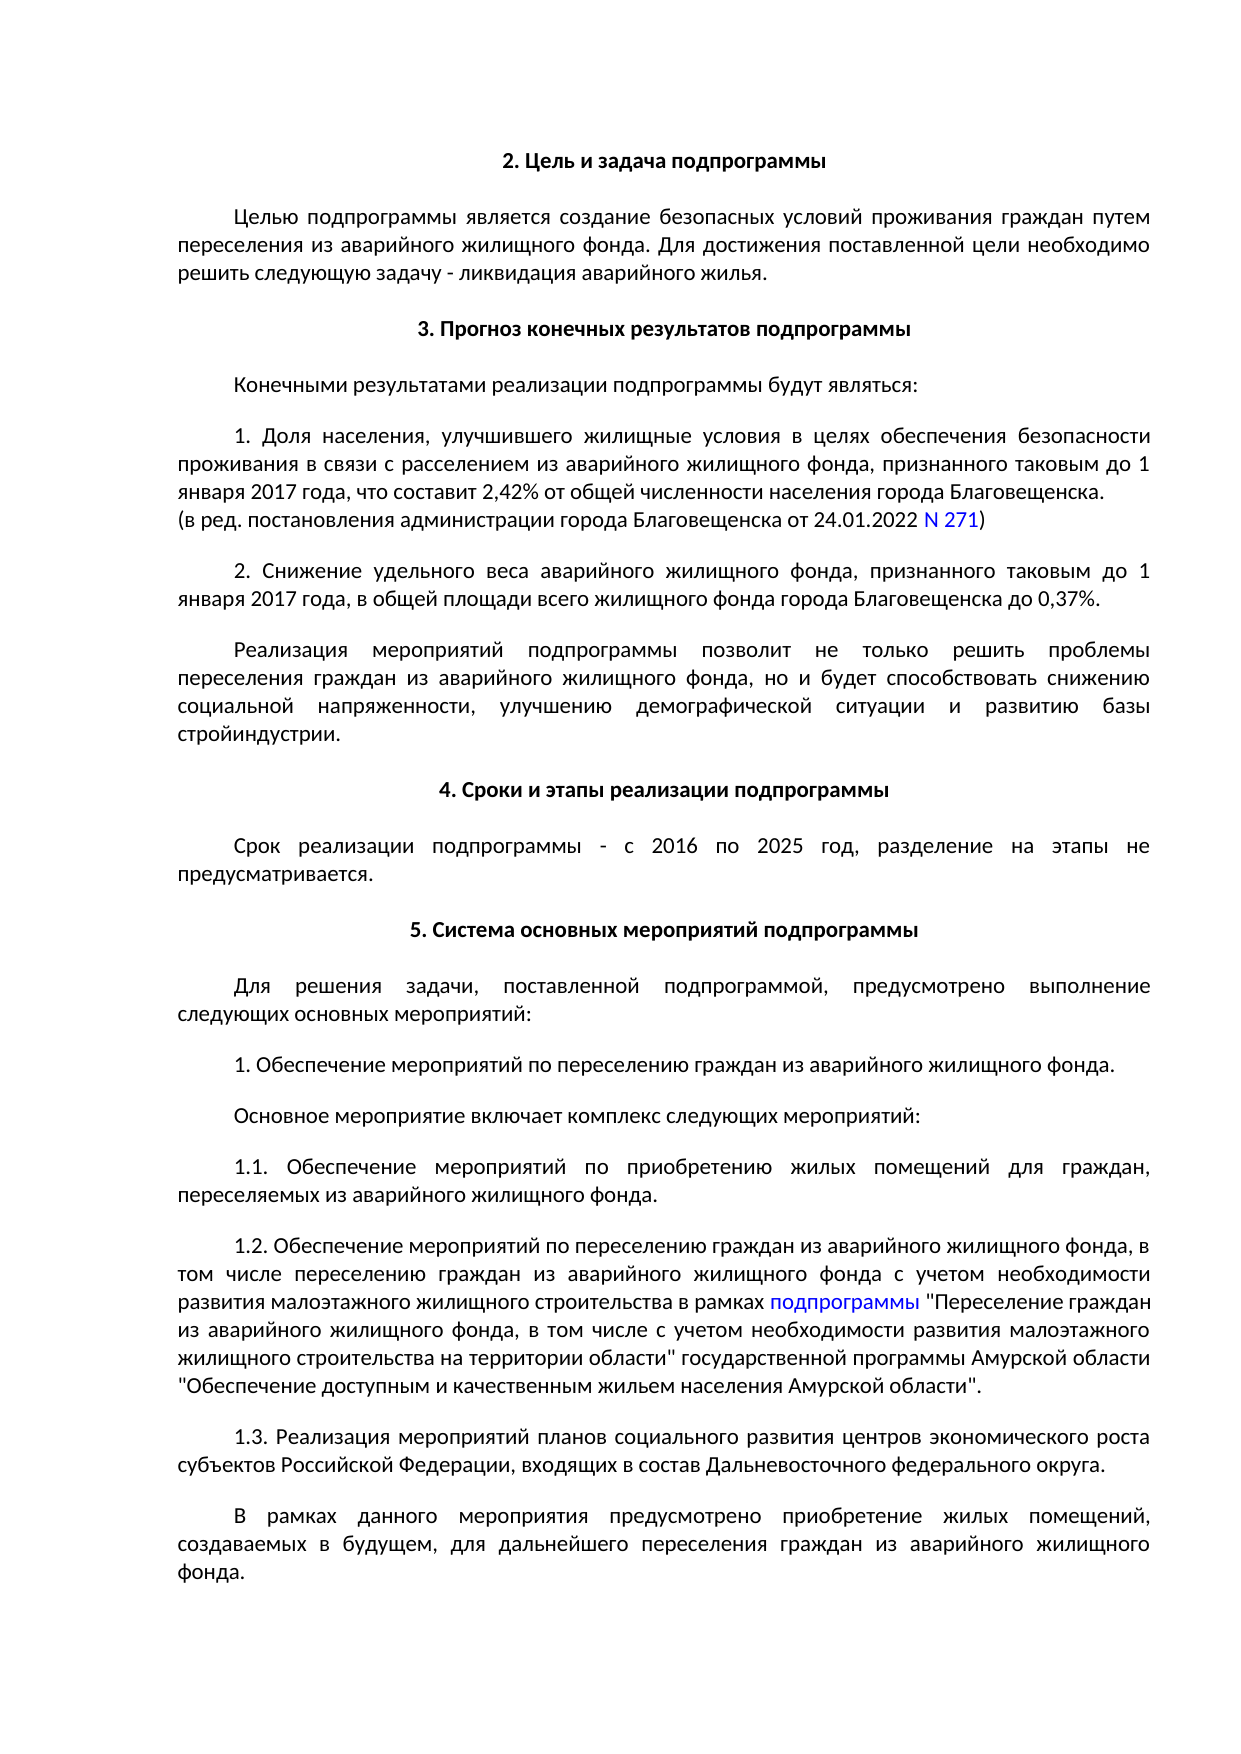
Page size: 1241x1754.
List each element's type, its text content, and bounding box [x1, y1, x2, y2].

text (в ред. постановления администрации города Благовещенска от 24.01.2022 N 271) [177, 505, 1152, 533]
text 1.3. Реализация мероприятий планов социального развития центров экономического роста субъектов Российской Федерации, входящих в состав Дальневосточного федерального округа. [177, 1422, 1152, 1478]
text Целью подпрограммы является создание безопасных условий проживания граждан путем переселения из аварийного жилищного фонда. Для достижения поставленной цели необходимо решить следующую задачу - ликвидация аварийного жилья. [177, 202, 1152, 286]
text 1.1. Обеспечение мероприятий по приобретению жилых помещений для граждан, переселяемых из аварийного жилищного фонда. [177, 1152, 1152, 1208]
text 2. Снижение удельного веса аварийного жилищного фонда, признанного таковым до 1 января 2017 года, в общей площади всего жилищного фонда города Благовещенска до 0,37%. [177, 556, 1152, 612]
text Для решения задачи, поставленной подпрограммой, предусмотрено выполнение следующих основных мероприятий: [177, 971, 1152, 1027]
title 3. Прогноз конечных результатов подпрограммы [177, 314, 1152, 342]
title 2. Цель и задача подпрограммы [177, 146, 1152, 174]
text В рамках данного мероприятия предусмотрено приобретение жилых помещений, создаваемых в будущем, для дальнейшего переселения граждан из аварийного жилищного фонда. [177, 1501, 1152, 1585]
title 4. Сроки и этапы реализации подпрограммы [177, 775, 1152, 803]
title 5. Система основных мероприятий подпрограммы [177, 915, 1152, 943]
text 1.2. Обеспечение мероприятий по переселению граждан из аварийного жилищного фонда, в том числе переселению граждан из аварийного жилищного фонда с учетом необходимости развития малоэтажного жилищного строительства в рамках подпрограммы "Переселение граждан из аварийного жилищного фонда, в том числе с учетом необходимости развития малоэтажного жилищного строительства на территории области" государственной программы Амурской области "Обеспечение доступным и качественным жильем населения Амурской области". [177, 1231, 1152, 1399]
text Конечными результатами реализации подпрограммы будут являться: [177, 370, 1152, 398]
text Срок реализации подпрограммы - с 2016 по 2025 год, разделение на этапы не предусматривается. [177, 831, 1152, 887]
text Реализация мероприятий подпрограммы позволит не только решить проблемы переселения граждан из аварийного жилищного фонда, но и будет способствовать снижению социальной напряженности, улучшению демографической ситуации и развитию базы стройиндустрии. [177, 635, 1152, 747]
text 1. Доля населения, улучшившего жилищные условия в целях обеспечения безопасности проживания в связи с расселением из аварийного жилищного фонда, признанного таковым до 1 января 2017 года, что составит 2,42% от общей численности населения города Благовещенска. [177, 421, 1152, 505]
text 1. Обеспечение мероприятий по переселению граждан из аварийного жилищного фонда. [177, 1050, 1152, 1078]
text Основное мероприятие включает комплекс следующих мероприятий: [177, 1101, 1152, 1129]
